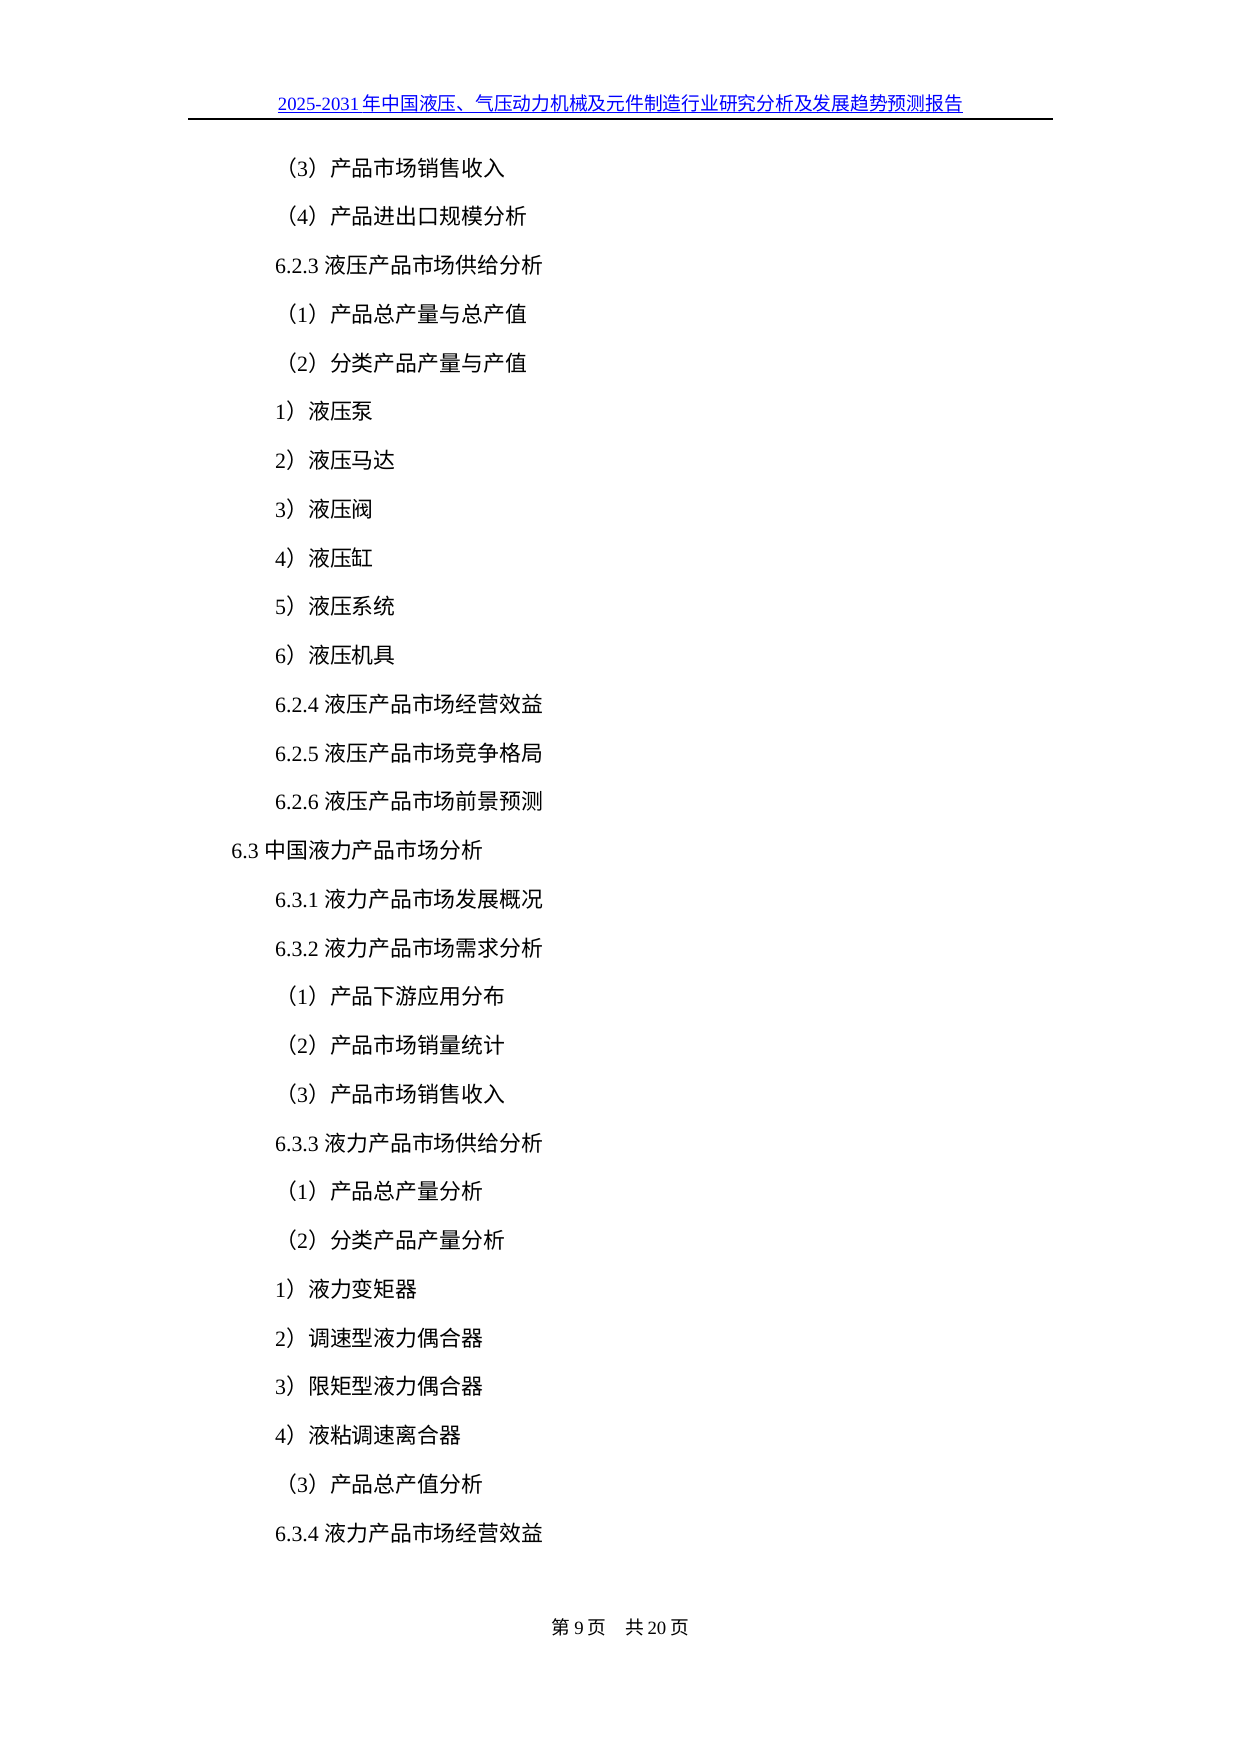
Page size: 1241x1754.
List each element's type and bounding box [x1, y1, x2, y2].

text [187, 150, 1053, 1548]
